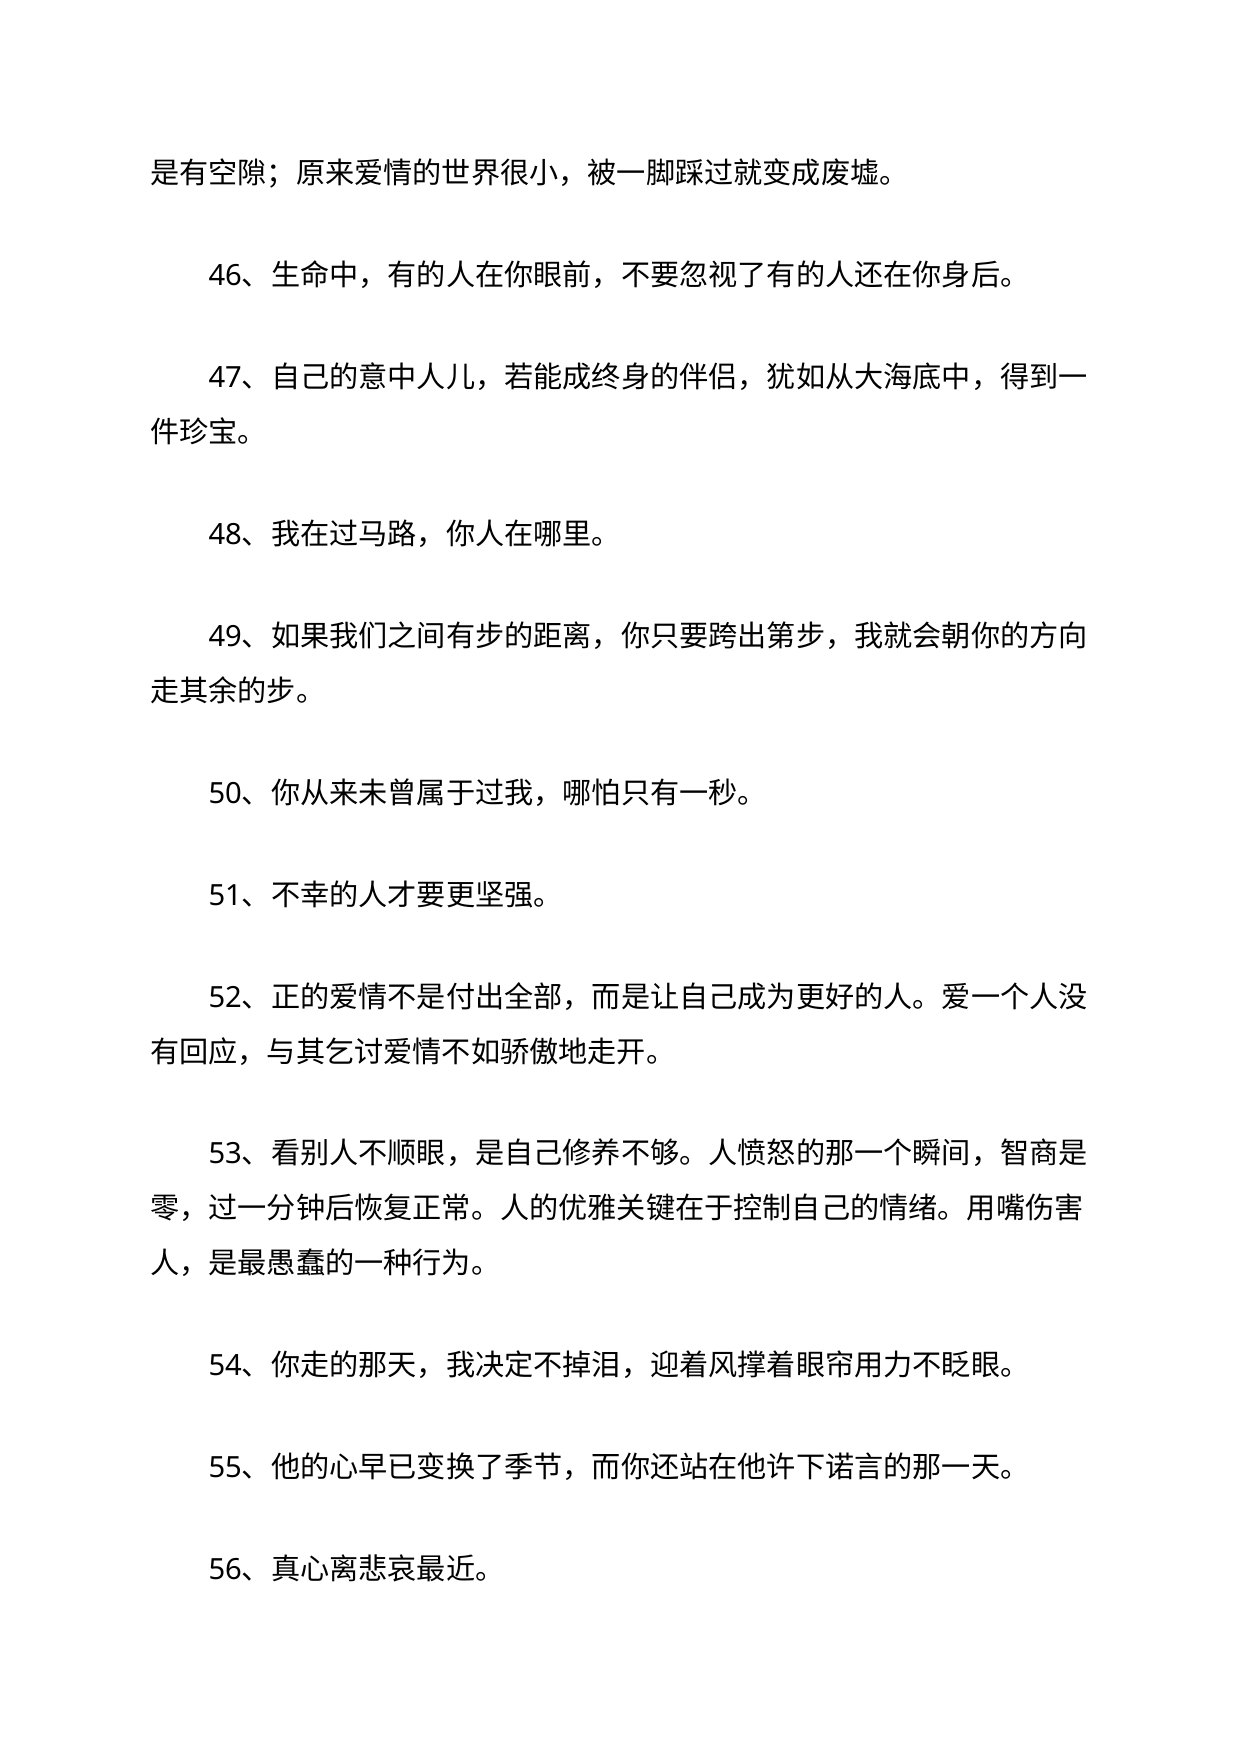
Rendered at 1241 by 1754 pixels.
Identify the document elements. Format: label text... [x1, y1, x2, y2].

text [150, 150, 1090, 192]
text 54、你走的那天，我决定不掉泪，迎着风撑着眼帘用力不眨眼。 [150, 1342, 1090, 1384]
text 56、真心离悲哀最近。 [150, 1546, 1090, 1588]
text 50、你从来未曾属于过我，哪怕只有一秒。 [150, 769, 1090, 812]
text 46、生命中，有的人在你眼前，不要忽视了有的人还在你身后。 [150, 252, 1090, 294]
text 48、我在过马路，你人在哪里。 [150, 511, 1090, 553]
text 47、自己的意中人儿，若能成终身的伴侣，犹如从大海底中，得到一件珍宝。 [150, 354, 1090, 451]
text 55、他的心早已变换了季节，而你还站在他许下诺言的那一天。 [150, 1444, 1090, 1486]
text 51、不幸的人才要更坚强。 [150, 871, 1090, 914]
text 53、看别人不顺眼，是自己修养不够。人愤怒的那一个瞬间，智商是零，过一分钟后恢复正常。人的优雅关键在于控制自己的情绪。用嘴伤害人，是最愚蠢的一种行为。 [150, 1130, 1090, 1282]
text 52、正的爱情不是付出全部，而是让自己成为更好的人。爱一个人没有回应，与其乞讨爱情不如骄傲地走开。 [150, 973, 1090, 1071]
text 49、如果我们之间有步的距离，你只要跨出第步，我就会朝你的方向走其余的步。 [150, 612, 1090, 710]
